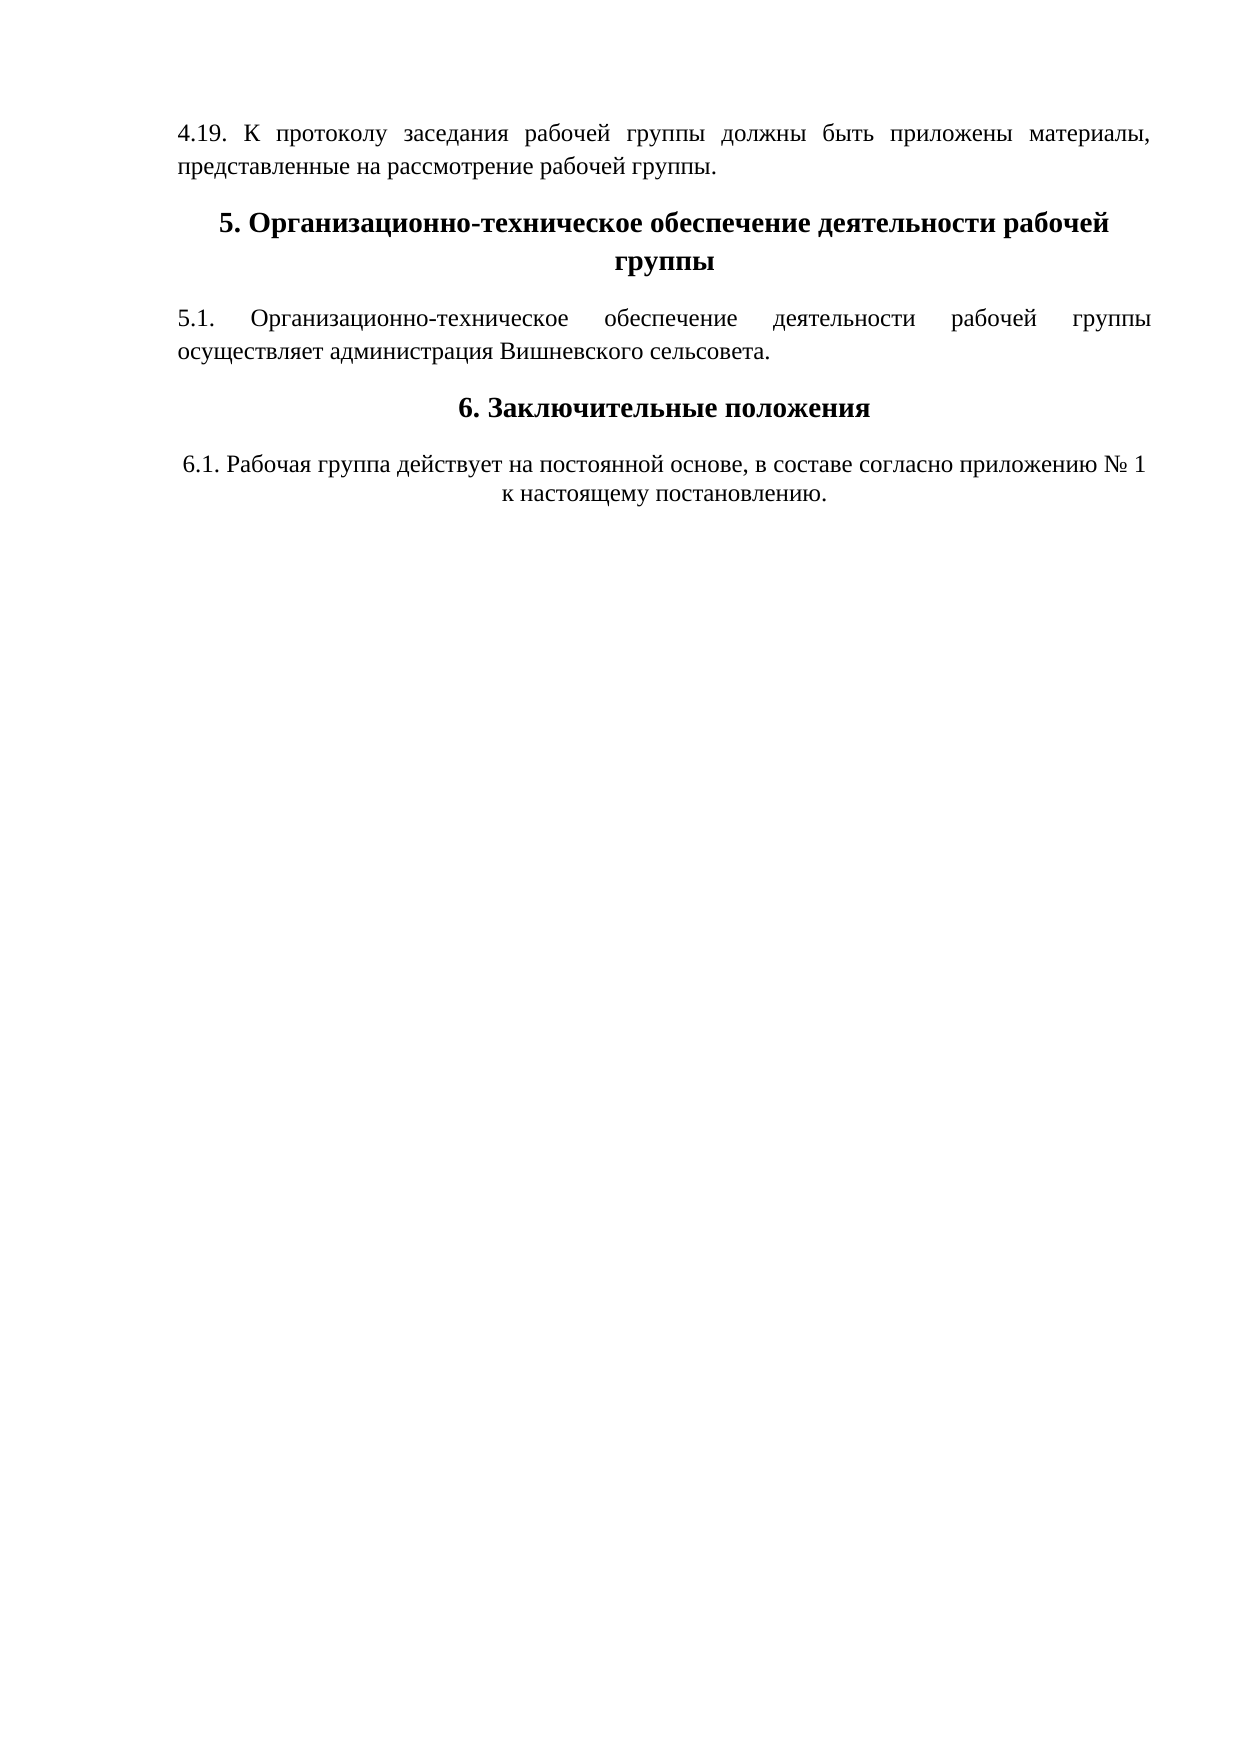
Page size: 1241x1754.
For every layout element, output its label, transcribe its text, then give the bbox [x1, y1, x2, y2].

text 4.19. К протоколу заседания рабочей группы должны быть приложены материалы, представленные на рассмотрение рабочей группы. [177, 118, 1152, 180]
text 5. Организационно-техническое обеспечение деятельности рабочей группы [177, 205, 1152, 277]
text 6. Заключительные положения [177, 390, 1152, 423]
text 6.1. Рабочая группа действует на постоянной основе, в составе согласно приложению № 1 к настоящему постановлению. [177, 449, 1152, 507]
text 5.1. Организационно-техническое обеспечение деятельности рабочей группы осуществляет администрация Вишневского сельсовета. [177, 303, 1152, 365]
